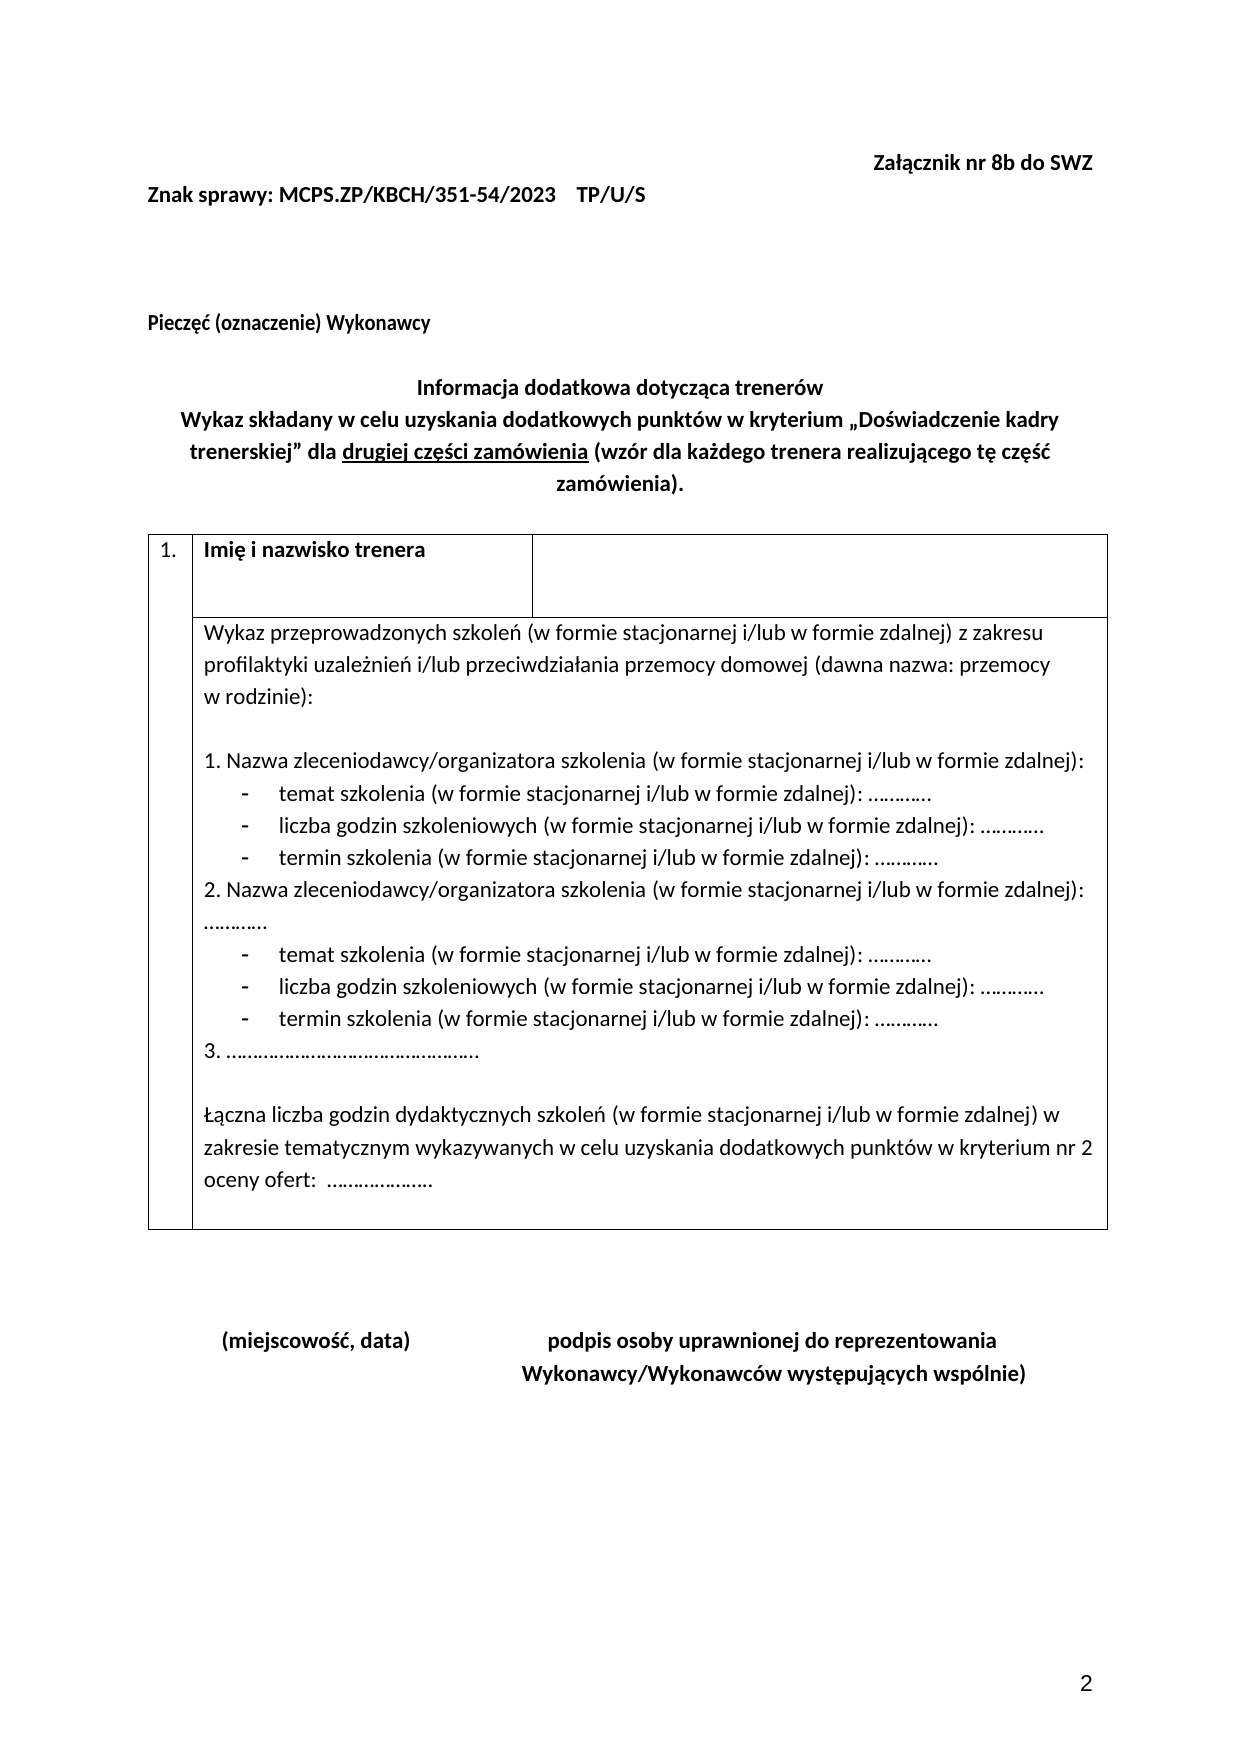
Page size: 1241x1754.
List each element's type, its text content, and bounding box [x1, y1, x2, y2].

text Załącznik nr 8b do SWZ [148, 148, 1093, 176]
text (miejscowość, data) podpis osoby uprawnionej do reprezentowania Wykonawcy/Wykonawców występujących wspólnie) [148, 1327, 1093, 1387]
table_header Imię i nazwisko trenera [193, 535, 532, 617]
table_cell Wykaz przeprowadzonych szkoleń (w formie stacjonarnej i/lub w formie zdalnej) z zakresu profilaktyki uzależnień i/lub przeciwdziałania przemocy domowej (dawna nazwa: przemocy w rodzinie): 1. Nazwa zleceniodawcy/organizatora szkolenia (w formie stacjonarnej i/lub w formie zdalnej): temat szkolenia (w formie stacjonarnej i/lub w formie zdalnej): ………… liczba godzin szkoleniowych (w formie stacjonarnej i/lub w formie zdalnej): ………… termin szkolenia (w formie stacjonarnej i/lub w formie zdalnej): ………… 2. Nazwa zleceniodawcy/organizatora szkolenia (w formie stacjonarnej i/lub w formie zdalnej): ………… temat szkolenia (w formie stacjonarnej i/lub w formie zdalnej): ………… liczba godzin szkoleniowych (w formie stacjonarnej i/lub w formie zdalnej): ………… termin szkolenia (w formie stacjonarnej i/lub w formie zdalnej): ………… 3. ………………………………………… Łączna liczba godzin dydaktycznych szkoleń (w formie stacjonarnej i/lub w formie zdalnej) w zakresie tematycznym wykazywanych w celu uzyskania dodatkowych punktów w kryterium nr 2 oceny ofert: ……………….. [193, 618, 1107, 1229]
text Pieczęć (oznaczenie) Wykonawcy [148, 308, 1093, 337]
table_header [533, 535, 1107, 617]
table_header 1. [149, 535, 192, 1229]
text Znak sprawy: MCPS.ZP/KBCH/351-54/2023 TP/U/S [148, 180, 1093, 208]
text Informacja dodatkowa dotycząca trenerów [148, 373, 1093, 401]
text Wykaz składany w celu uzyskania dodatkowych punktów w kryterium „Doświadczenie kadry trenerskiej” dla drugiej części zamówienia (wzór dla każdego trenera realizującego tę część zamówienia). [148, 405, 1093, 497]
